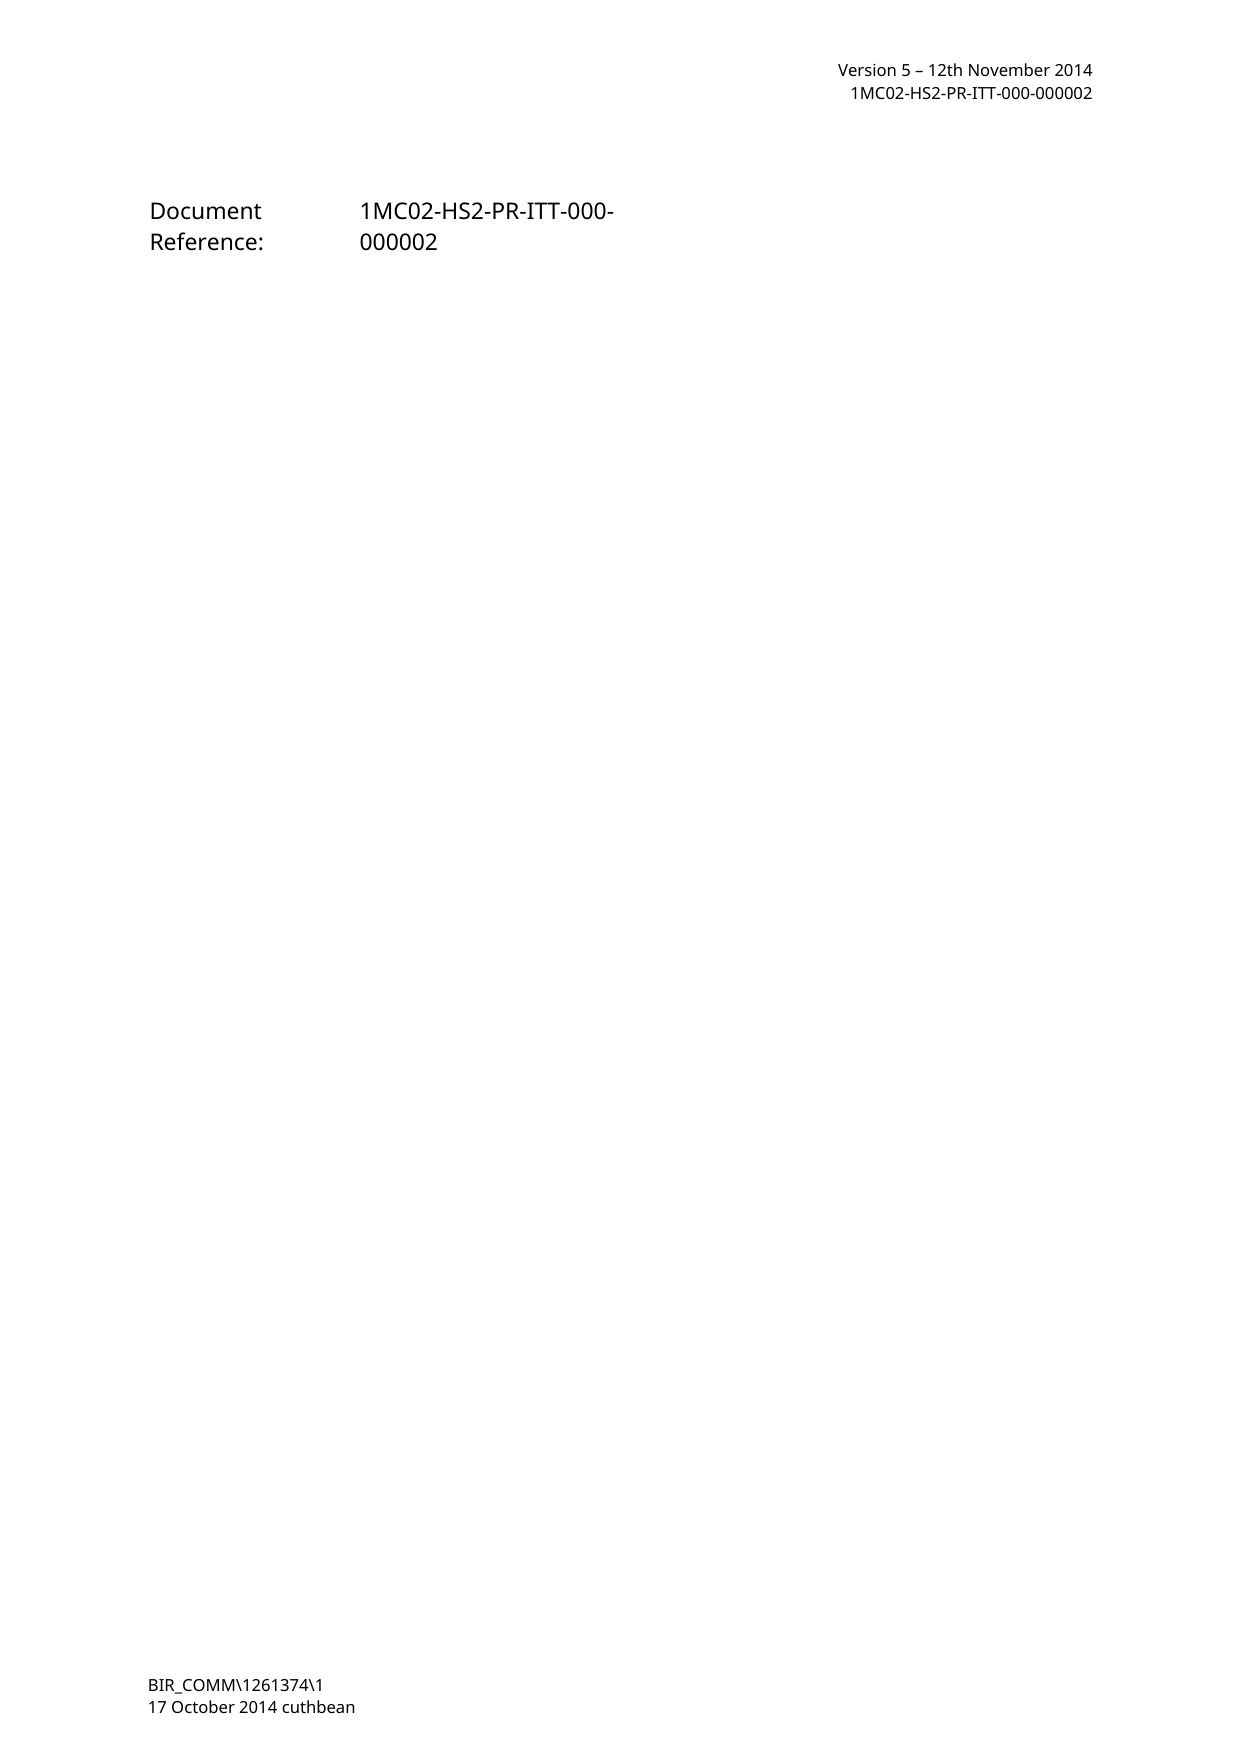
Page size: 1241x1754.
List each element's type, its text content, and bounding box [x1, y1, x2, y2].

table_header 1MC02-HS2-PR-ITT-000-000002 [358, 193, 668, 259]
table_header Document Reference: [148, 193, 358, 259]
